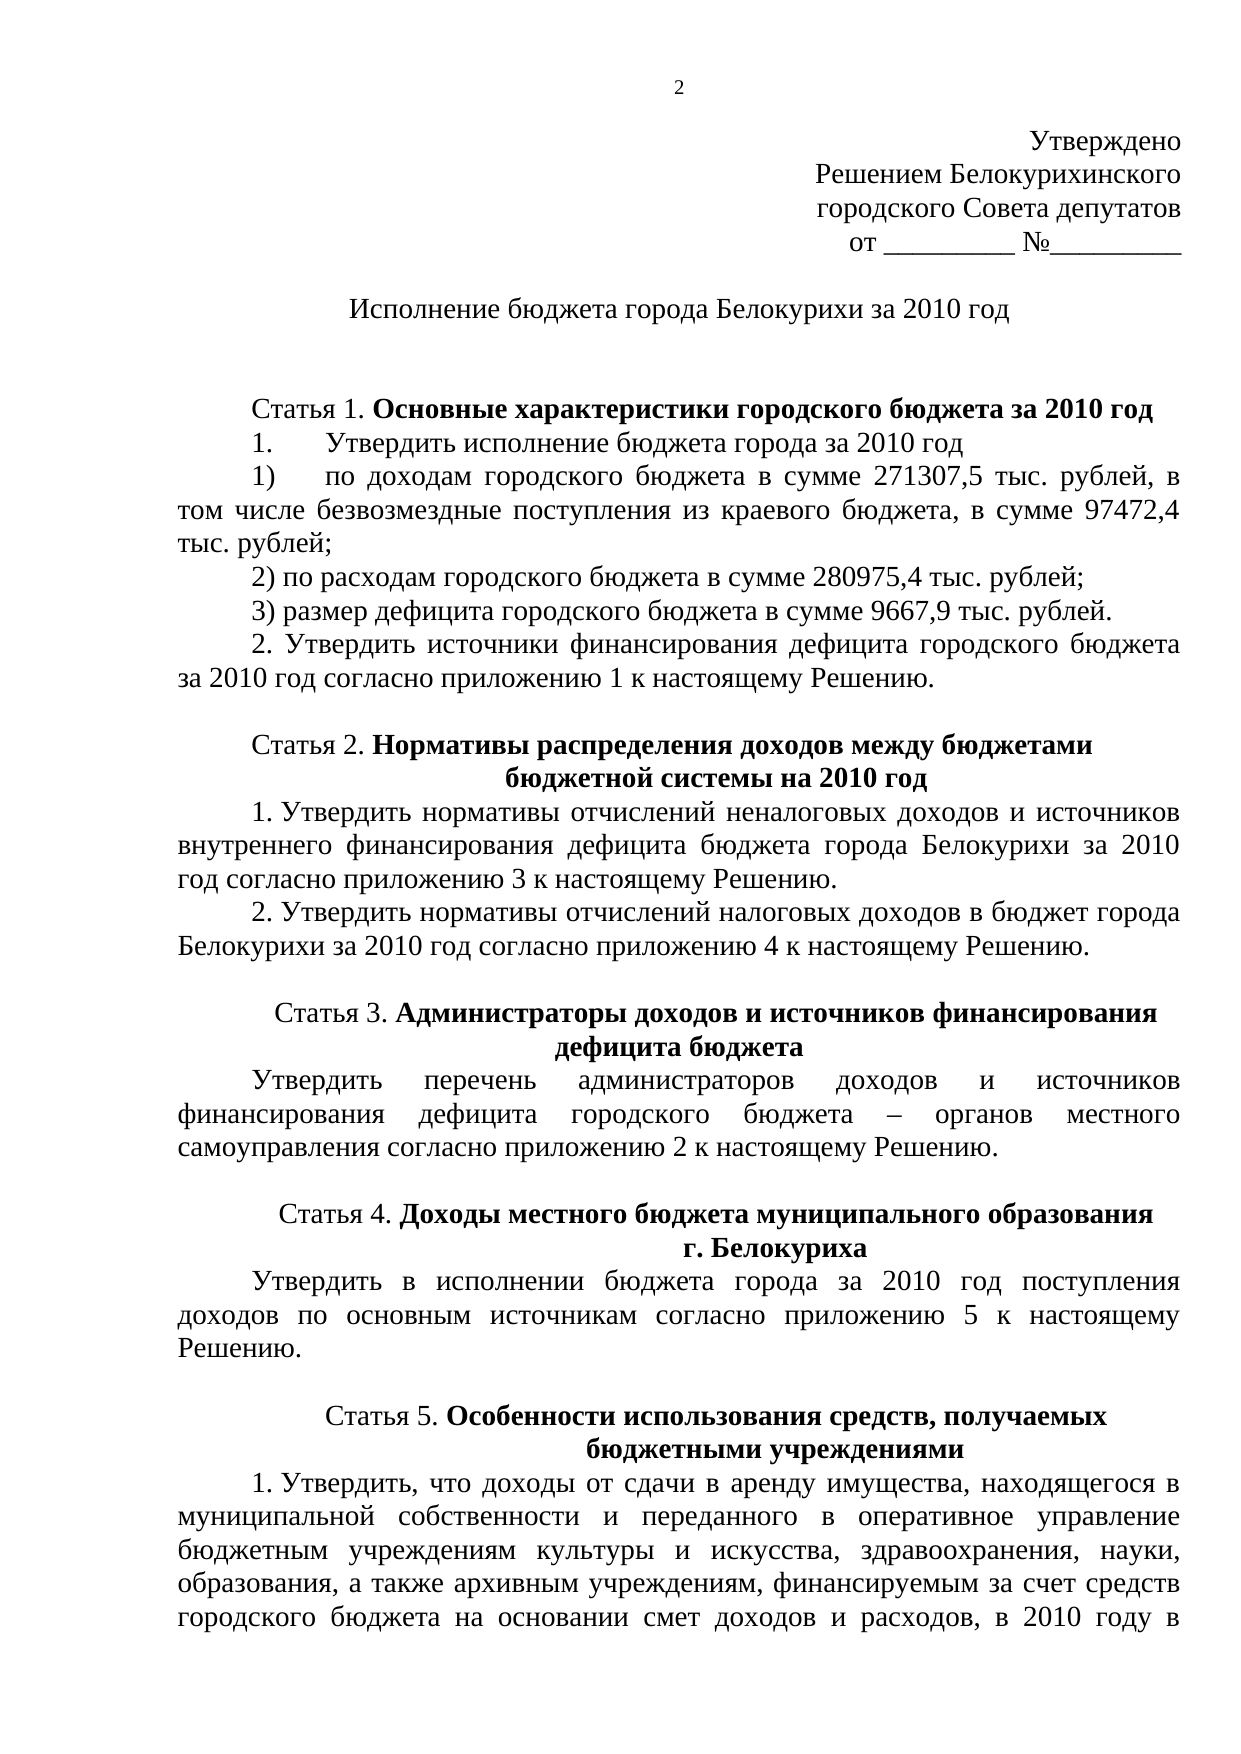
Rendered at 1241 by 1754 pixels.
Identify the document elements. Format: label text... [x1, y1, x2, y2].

text Статья 4. Доходы местного бюджета муниципального образования [177, 1196, 1181, 1230]
text Утвердить перечень администраторов доходов и источников финансирования дефицита городского бюджета – органов местного самоуправления согласно приложению 2 к настоящему Решению. [177, 1062, 1181, 1163]
text 2) по расходам городского бюджета в сумме 280975,4 тыс. рублей; [177, 559, 1181, 593]
text Статья 2. Нормативы распределения доходов между бюджетами [177, 727, 1181, 760]
text 3) размер дефицита городского бюджета в сумме 9667,9 тыс. рублей. [177, 593, 1181, 626]
text Статья 1. Основные характеристики городского бюджета за 2010 год [177, 391, 1181, 425]
text Утвердить в исполнении бюджета города за 2010 год поступления доходов по основным источникам согласно приложению 5 к настоящему Решению. [177, 1263, 1181, 1364]
title городского Совета депутатов [767, 190, 1181, 224]
text бюджетной системы на 2010 год [177, 760, 1181, 794]
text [177, 1465, 1181, 1632]
text 2. Утвердить нормативы отчислений налоговых доходов в бюджет города Белокурихи за 2010 год согласно приложению 4 к настоящему Решению. [177, 894, 1181, 962]
text 1. Утвердить нормативы отчислений неналоговых доходов и источников внутреннего финансирования дефицита бюджета города Белокурихи за 2010 год согласно приложению 3 к настоящему Решению. [177, 794, 1181, 894]
title Утверждено [693, 123, 1181, 157]
text г. Белокуриха [369, 1230, 1181, 1263]
title Решением Белокурихинского [767, 157, 1181, 190]
text Статья 3. Администраторы доходов и источников финансирования дефицита бюджета [177, 995, 1181, 1062]
text Статья 5. Особенности использования средств, получаемых бюджетными учреждениями [251, 1398, 1181, 1465]
list Утвердить исполнение бюджета города за 2010 год [177, 425, 1181, 458]
title от _________ №_________ [767, 224, 1181, 257]
title Исполнение бюджета города Белокурихи за 2010 год [177, 291, 1181, 324]
text 2. Утвердить источники финансирования дефицита городского бюджета за 2010 год согласно приложению 1 к настоящему Решению. [177, 626, 1181, 693]
list по доходам городского бюджета в сумме 271307,5 тыс. рублей, в том числе безвозмездные поступления из краевого бюджета, в сумме 97472,4 тыс. рублей; [177, 458, 1181, 559]
